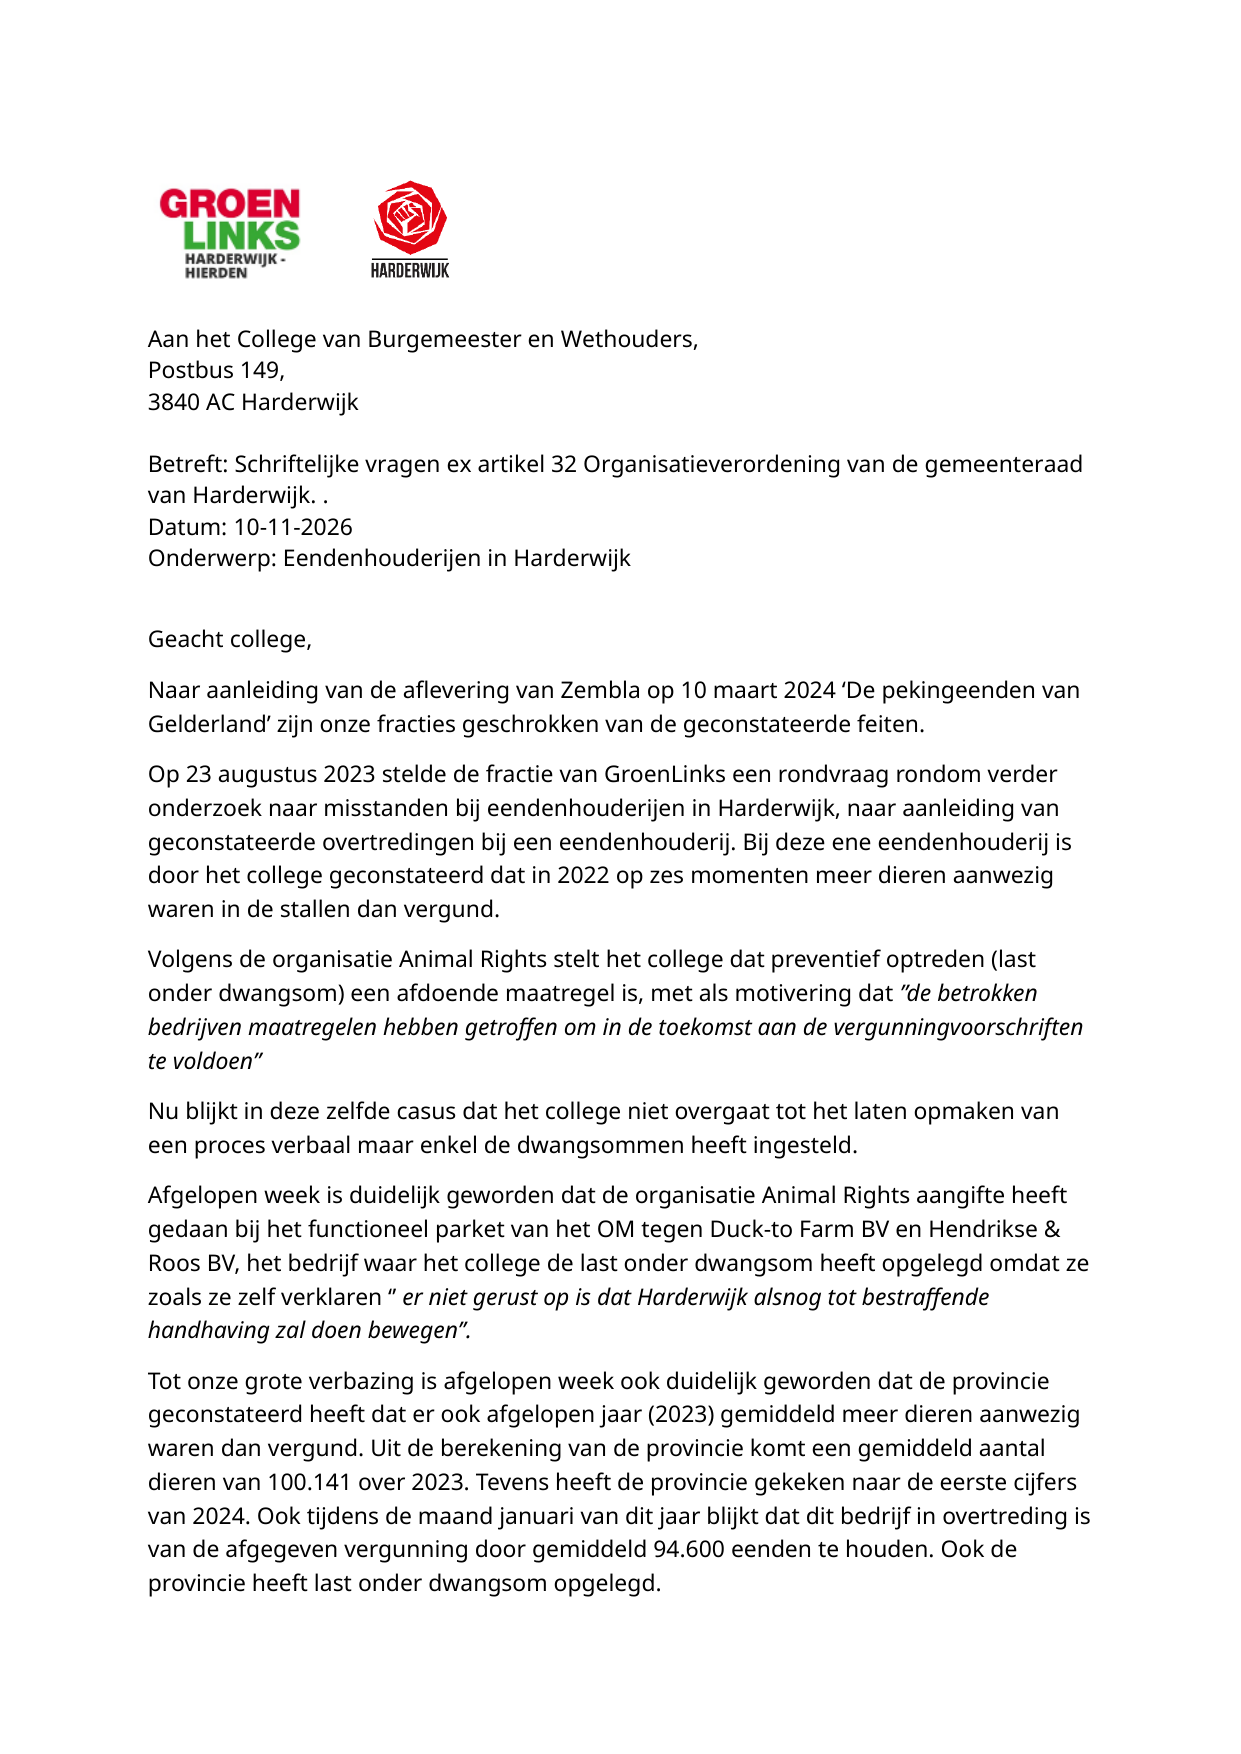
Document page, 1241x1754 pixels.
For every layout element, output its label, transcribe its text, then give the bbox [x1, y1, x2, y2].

text 3840 AC Harderwijk [148, 386, 1093, 417]
text Datum: 28-3-2024 [148, 511, 1093, 542]
text Aan het College van Burgemeester en Wethouders, [148, 323, 1093, 354]
text Naar aanleiding van de aflevering van Zembla op 10 maart 2024 ‘De pekingeenden van Gelderland’ zijn onze fracties geschrokken van de geconstateerde feiten. [148, 674, 1093, 739]
text Tot onze grote verbazing is afgelopen week ook duidelijk geworden dat de provincie geconstateerd heeft dat er ook afgelopen jaar (2023) gemiddeld meer dieren aanwezig waren dan vergund. Uit de berekening van de provincie komt een gemiddeld aantal dieren van 100.141 over 2023. Tevens heeft de provincie gekeken naar de eerste cijfers van 2024. Ook tijdens de maand januari van dit jaar blijkt dat dit bedrijf in overtreding is van de afgegeven vergunning door gemiddeld 94.600 eenden te houden. Ook de provincie heeft last onder dwangsom opgelegd. [148, 1365, 1093, 1598]
picture [348, 170, 471, 293]
text Afgelopen week is duidelijk geworden dat de organisatie Animal Rights aangifte heeft gedaan bij het functioneel parket van het OM tegen Duck-to Farm BV en Hendrikse & Roos BV, het bedrijf waar het college de last onder dwangsom heeft opgelegd omdat ze zoals ze zelf verklaren ‘’ er niet gerust op is dat Harderwijk alsnog tot bestraffende handhaving zal doen bewegen’’. [148, 1179, 1093, 1346]
text Onderwerp: Eendenhouderijen in Harderwijk [148, 542, 1093, 573]
picture [147, 147, 315, 304]
text Geacht college, [148, 623, 1093, 655]
text Betreft: Schriftelijke vragen ex artikel 32 Organisatieverordening van de gemeenteraad van Harderwijk. . [148, 448, 1093, 511]
text Op 23 augustus 2023 stelde de fractie van GroenLinks een rondvraag rondom verder onderzoek naar misstanden bij eendenhouderijen in Harderwijk, naar aanleiding van geconstateerde overtredingen bij een eendenhouderij. Bij deze ene eendenhouderij is door het college geconstateerd dat in 2022 op zes momenten meer dieren aanwezig waren in de stallen dan vergund. [148, 758, 1093, 924]
text Postbus 149, [148, 354, 1093, 386]
text Volgens de organisatie Animal Rights stelt het college dat preventief optreden (last onder dwangsom) een afdoende maatregel is, met als motivering dat ”de betrokken bedrijven maatregelen hebben getroffen om in de toekomst aan de vergunningvoorschriften te voldoen” [148, 943, 1093, 1076]
text Nu blijkt in deze zelfde casus dat het college niet overgaat tot het laten opmaken van een proces verbaal maar enkel de dwangsommen heeft ingesteld. [148, 1095, 1093, 1160]
